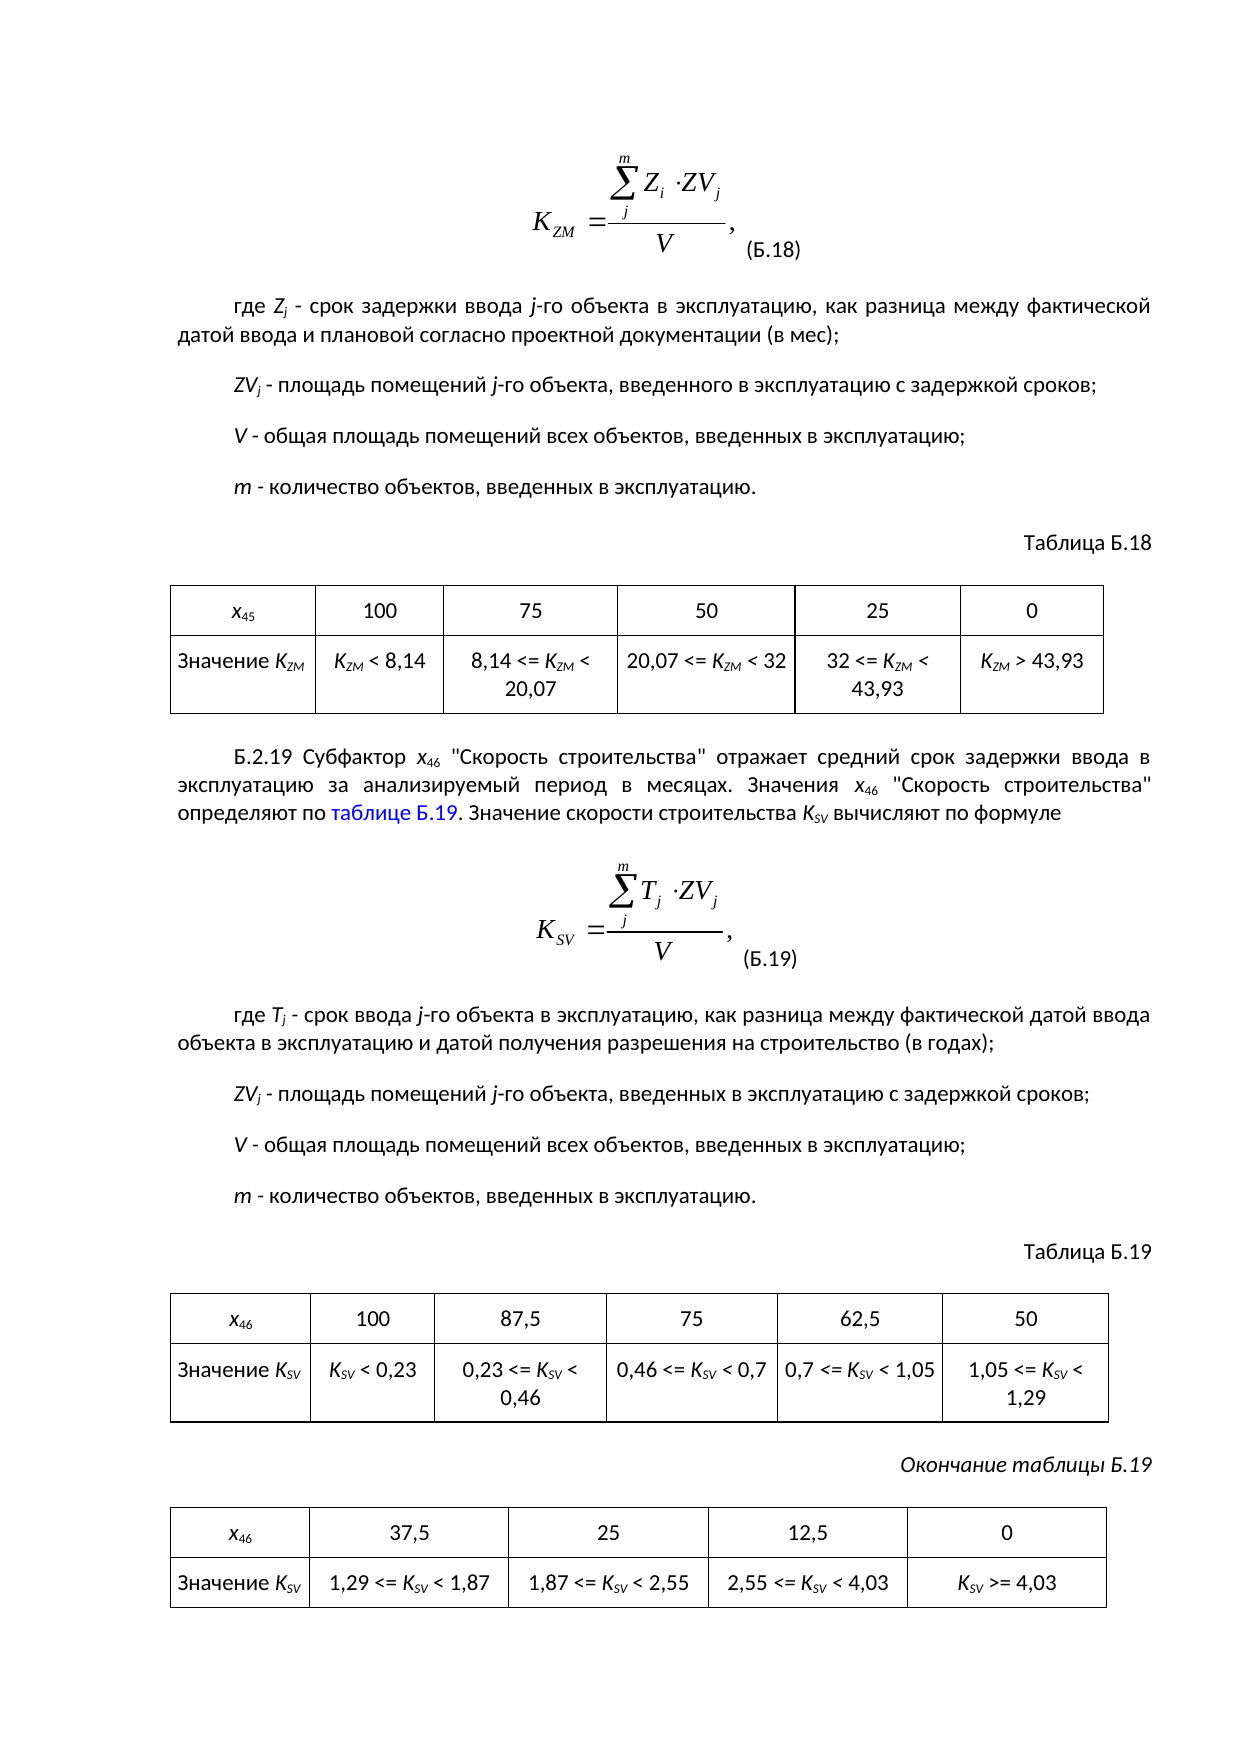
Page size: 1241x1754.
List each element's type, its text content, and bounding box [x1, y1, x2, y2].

table_cell 0,7 <= KSV < 1,05 [778, 1344, 942, 1421]
table_header 0 [961, 586, 1103, 635]
text m - количество объектов, введенных в эксплуатацию. [177, 1181, 1152, 1209]
table_header 37,5 [310, 1508, 508, 1557]
table_cell 8,14 <= KZM < 20,07 [444, 636, 617, 713]
text (Б.18) [177, 146, 1152, 264]
text Таблица Б.18 [177, 528, 1152, 557]
text ZVj - площадь помещений j-го объекта, введенных в эксплуатацию с задержкой сроков; [177, 1079, 1152, 1107]
table_header 0 [908, 1508, 1106, 1557]
text V - общая площадь помещений всех объектов, введенных в эксплуатацию; [177, 422, 1152, 449]
table_header 50 [618, 586, 794, 635]
table_header x45 [171, 586, 315, 635]
table_cell 32 <= KZM < 43,93 [796, 636, 960, 713]
table_cell 1,29 <= KSV < 1,87 [310, 1558, 508, 1607]
table_header 100 [316, 586, 443, 635]
table_cell 0,46 <= KSV < 0,7 [607, 1344, 777, 1421]
table_cell 2,55 <= KSV < 4,03 [709, 1558, 907, 1607]
table_cell KZM < 8,14 [316, 636, 443, 713]
table_cell 0,23 <= KSV < 0,46 [435, 1344, 606, 1421]
text где Tj - срок ввода j-го объекта в эксплуатацию, как разница между фактической датой ввода объекта в эксплуатацию и датой получения разрешения на строительство (в годах); [177, 1000, 1152, 1056]
table_header 87,5 [435, 1294, 606, 1343]
table_header 100 [311, 1294, 434, 1343]
text Б.2.19 Субфактор x46 "Скорость строительства" отражает средний срок задержки ввода в эксплуатацию за анализируемый период в месяцах. Значения x46 "Скорость строительства" определяют по таблице Б.19. Значение скорости строительства KSV вычисляют по формуле [177, 742, 1152, 826]
text m - количество объектов, введенных в эксплуатацию. [177, 472, 1152, 501]
table_header 75 [607, 1294, 777, 1343]
table_cell 20,07 <= KZM < 32 [618, 636, 794, 713]
text V - общая площадь помещений всех объектов, введенных в эксплуатацию; [177, 1130, 1152, 1158]
table_header 25 [509, 1508, 708, 1557]
table_cell KSV >= 4,03 [908, 1558, 1106, 1607]
text Окончание таблицы Б.19 [177, 1451, 1152, 1478]
table_header 75 [444, 586, 617, 635]
text где Zj - срок задержки ввода j-го объекта в эксплуатацию, как разница между фактической датой ввода и плановой согласно проектной документации (в мес); [177, 292, 1152, 348]
table_header 12,5 [709, 1508, 907, 1557]
table_header x46 [171, 1508, 309, 1557]
table_cell Значение KSV [171, 1558, 309, 1607]
text ZVj - площадь помещений j-го объекта, введенного в эксплуатацию с задержкой сроков; [177, 371, 1152, 399]
table_cell 1,05 <= KSV < 1,29 [943, 1344, 1108, 1421]
table_header 50 [943, 1294, 1108, 1343]
table_cell KZM > 43,93 [961, 636, 1103, 713]
table_header 25 [796, 586, 960, 635]
table_cell 1,87 <= KSV < 2,55 [509, 1558, 708, 1607]
table_cell Значение KSV [171, 1344, 310, 1421]
table_header x46 [171, 1294, 310, 1343]
text Таблица Б.19 [177, 1237, 1152, 1265]
table_cell Значение KZM [171, 636, 315, 713]
table_header 62,5 [778, 1294, 942, 1343]
text (Б.19) [177, 854, 1152, 972]
table_cell KSV < 0,23 [311, 1344, 434, 1421]
